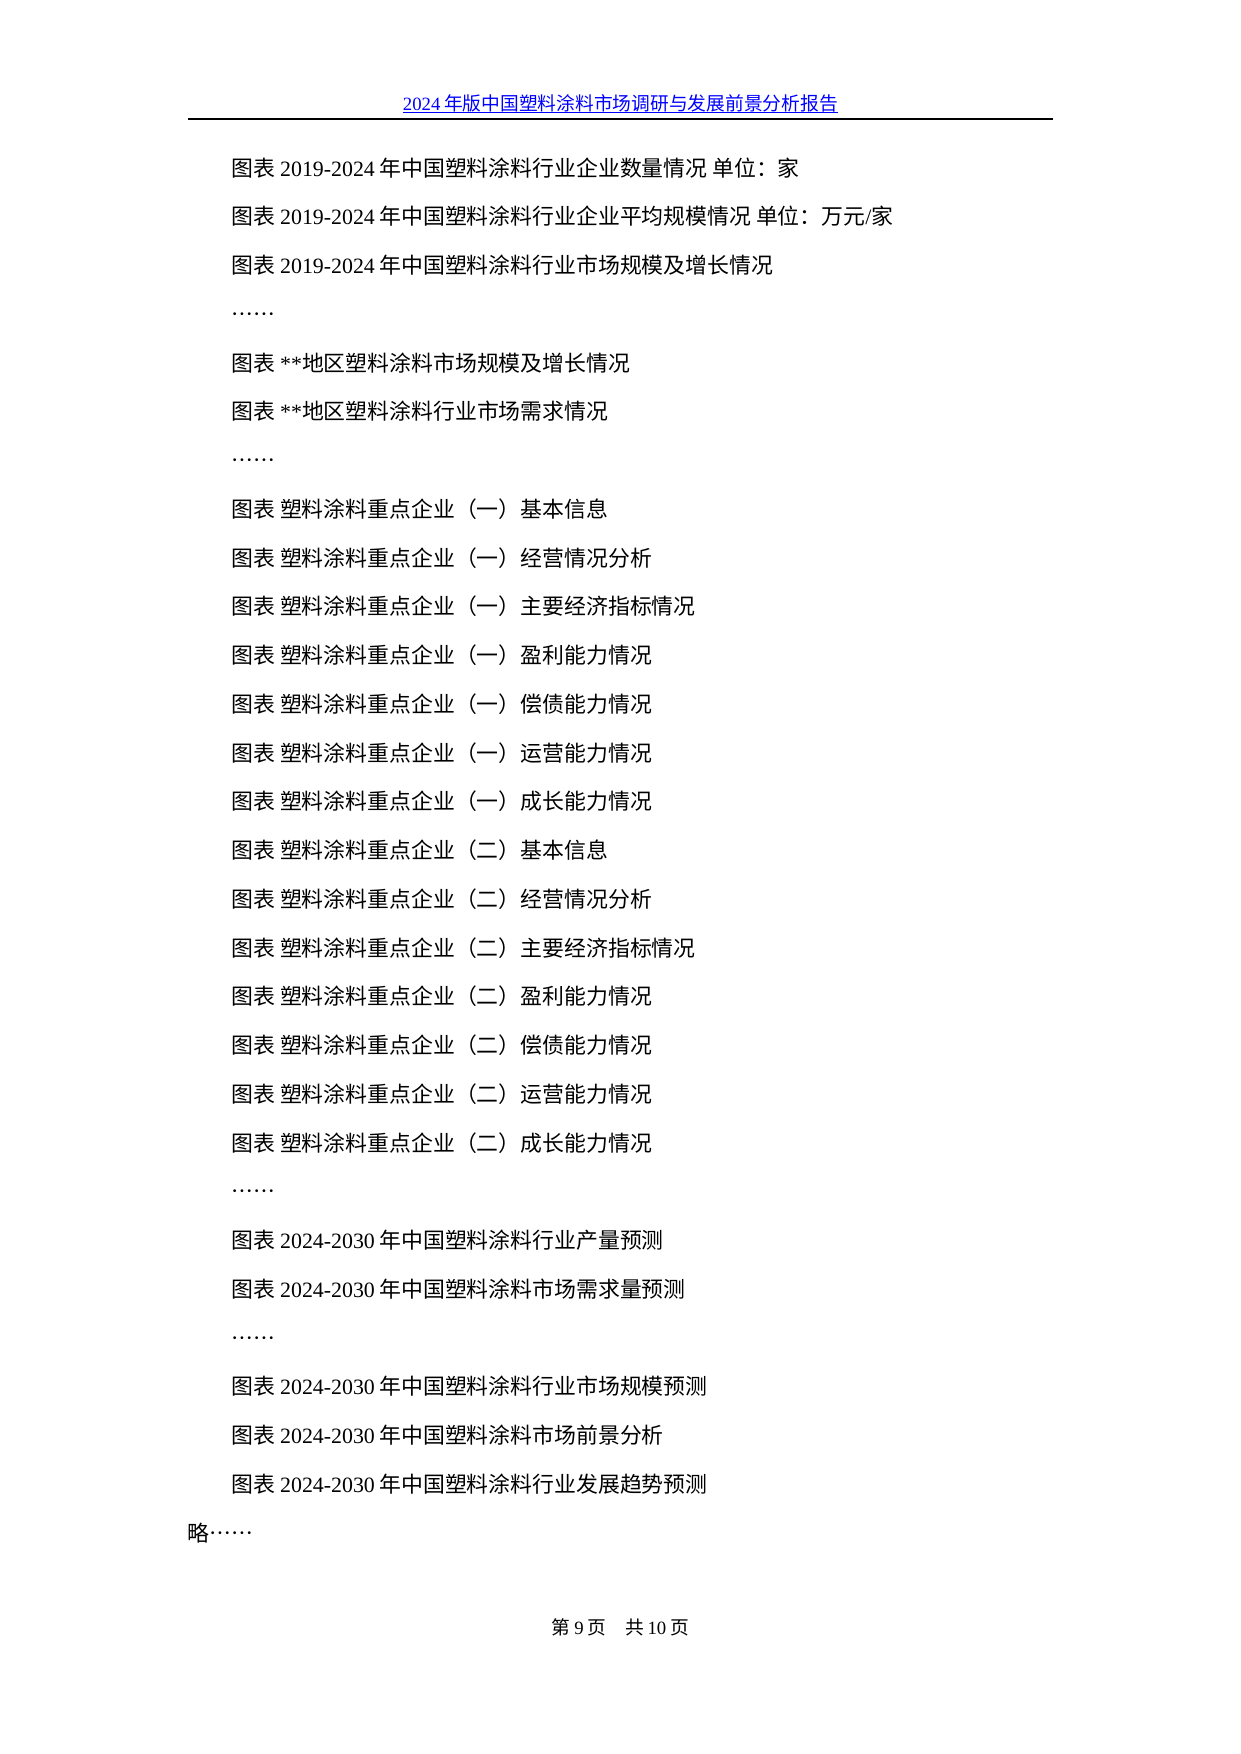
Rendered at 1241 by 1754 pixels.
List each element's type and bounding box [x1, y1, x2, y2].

text [187, 150, 1053, 1548]
